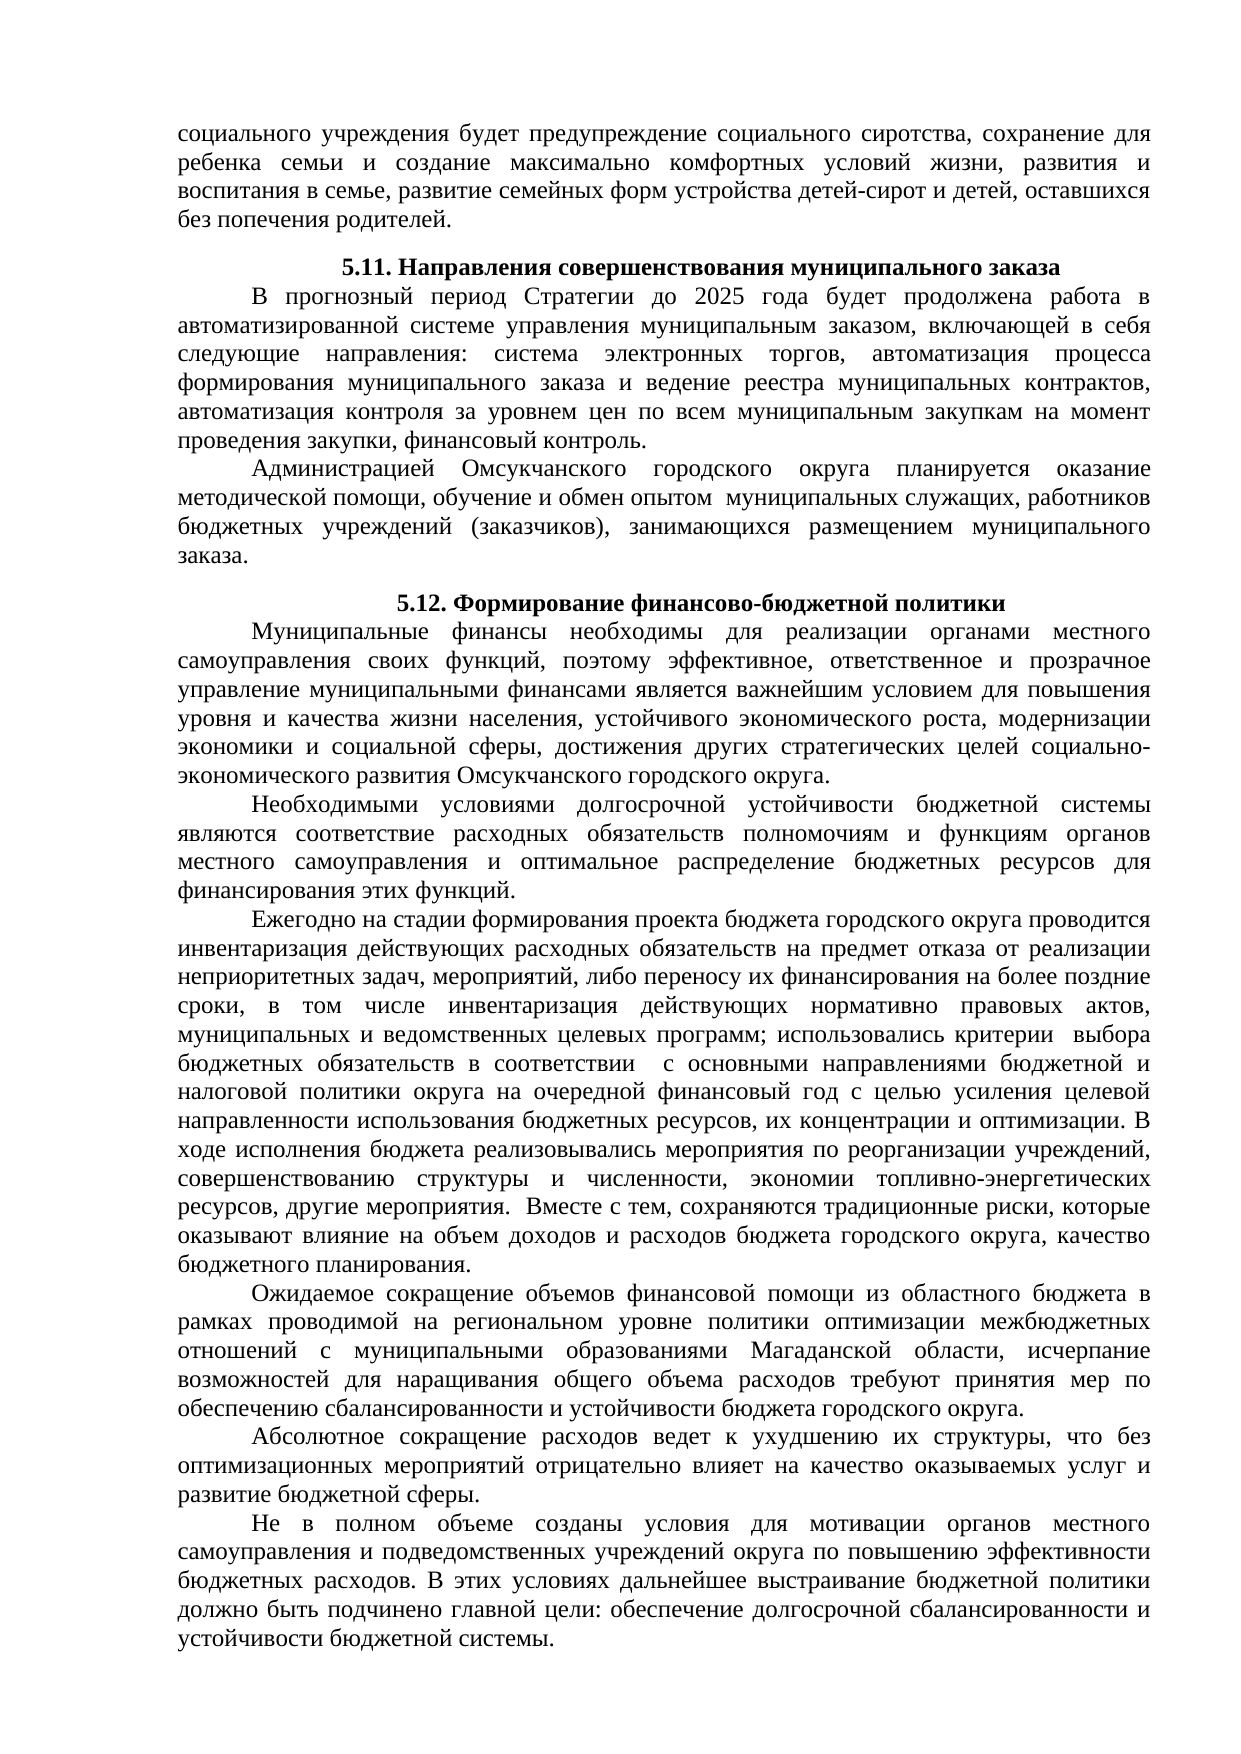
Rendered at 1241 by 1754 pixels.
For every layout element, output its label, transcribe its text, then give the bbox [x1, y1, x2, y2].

text В прогнозный период Стратегии до 2025 года будет продолжена работа в автоматизированной системе управления муниципальным заказом, включающей в себя следующие направления: система электронных торгов, автоматизация процесса формирования муниципального заказа и ведение реестра муниципальных контрактов, автоматизация контроля за уровнем цен по всем муниципальным закупкам на момент проведения закупки, финансовый контроль. [177, 281, 1152, 453]
text Ожидаемое сокращение объемов финансовой помощи из областного бюджета в рамках проводимой на региональном уровне политики оптимизации межбюджетных отношений с муниципальными образованиями Магаданской области, исчерпание возможностей для наращивания общего объема расходов требуют принятия мер по обеспечению сбалансированности и устойчивости бюджета городского округа. [177, 1278, 1152, 1421]
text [177, 118, 1152, 233]
text 5.12. Формирование финансово-бюджетной политики [177, 588, 1152, 616]
text Не в полном объеме созданы условия для мотивации органов местного самоуправления и подведомственных учреждений округа по повышению эффективности бюджетных расходов. В этих условиях дальнейшее выстраивание бюджетной политики должно быть подчинено главной цели: обеспечение долгосрочной сбалансированности и устойчивости бюджетной системы. [177, 1508, 1152, 1651]
text Необходимыми условиями долгосрочной устойчивости бюджетной системы являются соответствие расходных обязательств полномочиям и функциям органов местного самоуправления и оптимальное распределение бюджетных ресурсов для финансирования этих функций. [177, 789, 1152, 904]
text Абсолютное сокращение расходов ведет к ухудшению их структуры, что без оптимизационных мероприятий отрицательно влияет на качество оказываемых услуг и развитие бюджетной сферы. [177, 1421, 1152, 1508]
text 5.11. Направления совершенствования муниципального заказа [177, 252, 1152, 281]
text Администрацией Омсукчанского городского округа планируется оказание методической помощи, обучение и обмен опытом муниципальных служащих, работников бюджетных учреждений (заказчиков), занимающихся размещением муниципального заказа. [177, 453, 1152, 568]
text Муниципальные финансы необходимы для реализации органами местного самоуправления своих функций, поэтому эффективное, ответственное и прозрачное управление муниципальными финансами является важнейшим условием для повышения уровня и качества жизни населения, устойчивого экономического роста, модернизации экономики и социальной сферы, достижения других стратегических целей социально-экономического развития Омсукчанского городского округа. [177, 616, 1152, 789]
text Ежегодно на стадии формирования проекта бюджета городского округа проводится инвентаризация действующих расходных обязательств на предмет отказа от реализации неприоритетных задач, мероприятий, либо переносу их финансирования на более поздние сроки, в том числе инвентаризация действующих нормативно правовых актов, муниципальных и ведомственных целевых программ; использовались критерии выбора бюджетных обязательств в соответствии с основными направлениями бюджетной и налоговой политики округа на очередной финансовый год с целью усиления целевой направленности использования бюджетных ресурсов, их концентрации и оптимизации. В ходе исполнения бюджета реализовывались мероприятия по реорганизации учреждений, совершенствованию структуры и численности, экономии топливно-энергетических ресурсов, другие мероприятия. Вместе с тем, сохраняются традиционные риски, которые оказывают влияние на объем доходов и расходов бюджета городского округа, качество бюджетного планирования. [177, 904, 1152, 1278]
